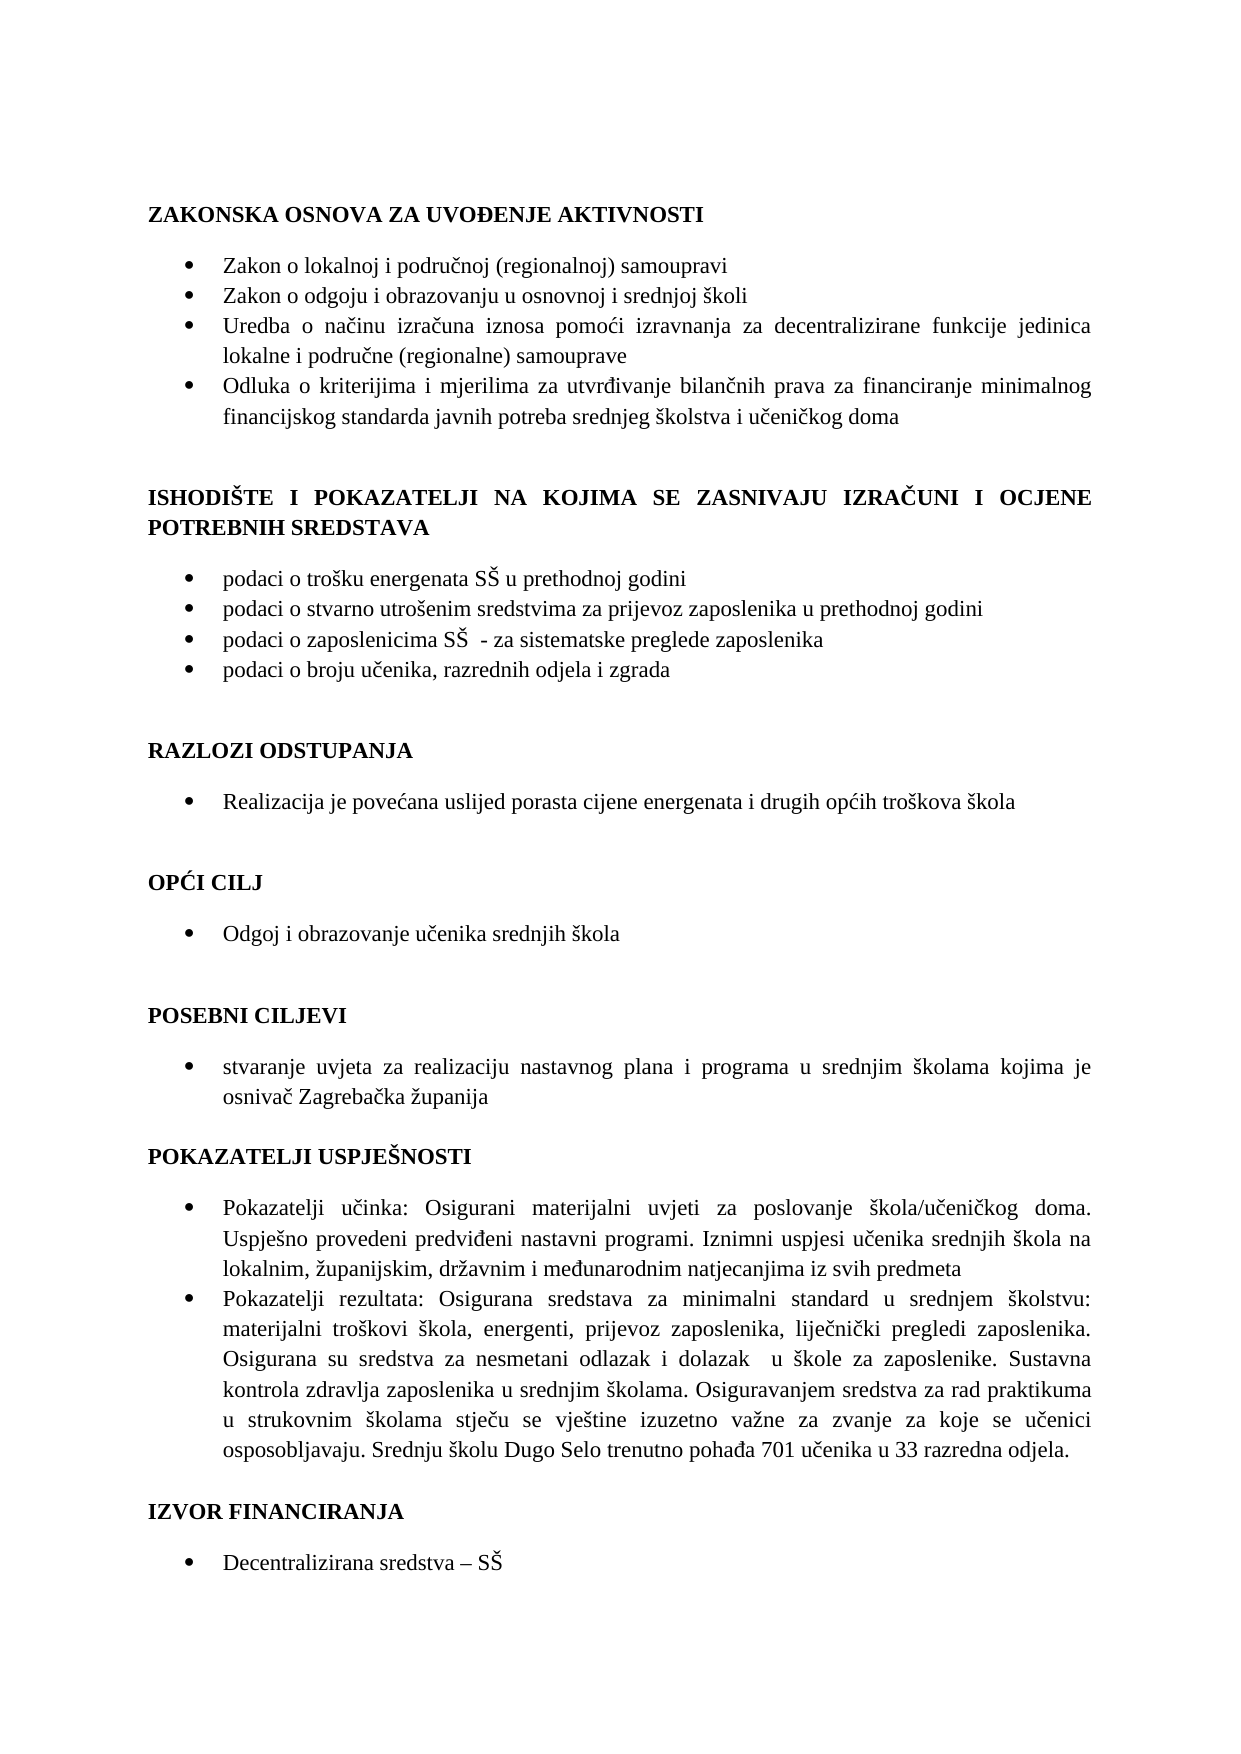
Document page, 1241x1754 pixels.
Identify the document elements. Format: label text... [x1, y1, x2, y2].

text POKAZATELJI USPJEŠNOSTI [148, 1143, 1093, 1170]
text IZVOR FINANCIRANJA [148, 1498, 1093, 1525]
list Odgoj i obrazovanje učenika srednjih škola [185, 920, 1093, 947]
text ZAKONSKA OSNOVA ZA UVOĐENJE AKTIVNOSTI [148, 201, 1093, 227]
list Decentralizirana sredstva – SŠ [185, 1549, 1093, 1576]
list Uredba o načinu izračuna iznosa pomoći izravnanja za decentralizirane funkcije jedinica lokalne i područne (regionalne) samouprave [185, 312, 1093, 369]
list podaci o zaposlenicima SŠ - za sistematske preglede zaposlenika [185, 626, 1093, 652]
list stvaranje uvjeta za realizaciju nastavnog plana i programa u srednjim školama kojima je osnivač Zagrebačka županija [185, 1053, 1093, 1109]
list podaci o trošku energenata SŠ u prethodnoj godini [185, 565, 1093, 592]
text OPĆI CILJ [148, 869, 1093, 896]
list Odluka o kriterijima i mjerilima za utvrđivanje bilančnih prava za financiranje minimalnog financijskog standarda javnih potreba srednjeg školstva i učeničkog doma [185, 372, 1093, 429]
text POSEBNI CILJEVI [148, 1002, 1093, 1028]
list Realizacija je povećana uslijed porasta cijene energenata i drugih općih troškova škola [185, 788, 1093, 814]
list podaci o broju učenika, razrednih odjela i zgrada [185, 656, 1093, 682]
text RAZLOZI ODSTUPANJA [148, 737, 1093, 763]
text ISHODIŠTE I POKAZATELJI NA KOJIMA SE ZASNIVAJU IZRAČUNI I OCJENE POTREBNIH SREDSTAVA [148, 484, 1093, 541]
list Zakon o odgoju i obrazovanju u osnovnoj i srednjoj školi [185, 282, 1093, 308]
list Pokazatelji rezultata: Osigurana sredstava za minimalni standard u srednjem školstvu: materijalni troškovi škola, energenti, prijevoz zaposlenika, liječnički pregledi zaposlenika. Osigurana su sredstva za nesmetani odlazak i dolazak u škole za zaposlenike. Sustavna kontrola zdravlja zaposlenika u srednjim školama. Osiguravanjem sredstva za rad praktikuma u strukovnim školama stječu se vještine izuzetno važne za zvanje za koje se učenici osposobljavaju. Srednju školu Dugo Selo trenutno pohađa 701 učenika u 33 razredna odjela. [185, 1285, 1093, 1462]
list Zakon o lokalnoj i područnoj (regionalnoj) samoupravi [185, 252, 1093, 278]
list Pokazatelji učinka: Osigurani materijalni uvjeti za poslovanje škola/učeničkog doma. Uspješno provedeni predviđeni nastavni programi. Iznimni uspjesi učenika srednjih škola na lokalnim, županijskim, državnim i međunarodnim natjecanjima iz svih predmeta [185, 1194, 1093, 1281]
list podaci o stvarno utrošenim sredstvima za prijevoz zaposlenika u prethodnoj godini [185, 595, 1093, 622]
